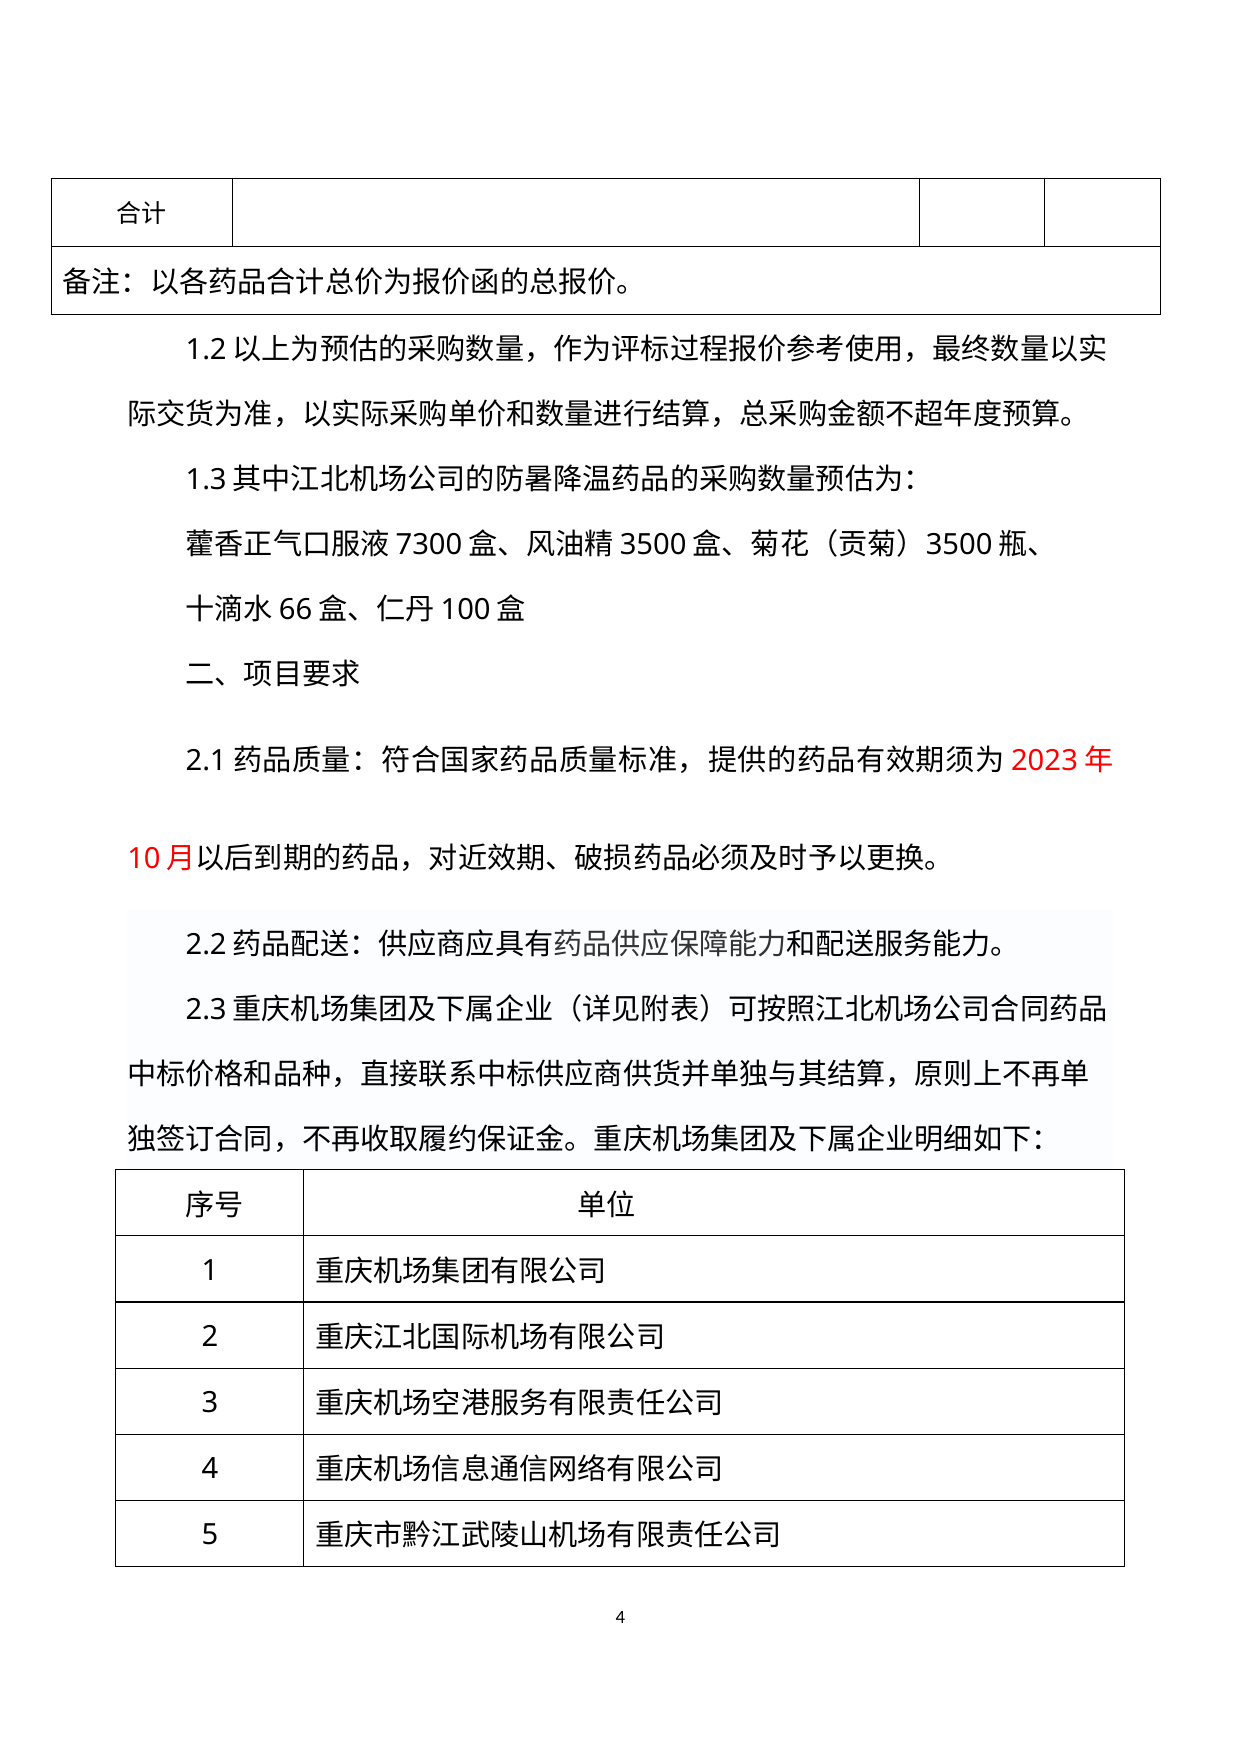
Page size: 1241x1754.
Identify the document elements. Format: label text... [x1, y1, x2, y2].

table_cell 重庆机场集团有限公司 [304, 1236, 1124, 1301]
table_cell 1 [116, 1236, 303, 1301]
table_cell 3 [116, 1369, 303, 1433]
table_cell [920, 179, 1044, 246]
table_cell 合计 [52, 179, 232, 246]
table_cell 重庆市黔江武陵山机场有限责任公司 [304, 1501, 1124, 1566]
table_cell 4 [116, 1435, 303, 1499]
table_cell 备注：以各药品合计总价为报价函的总报价。 [52, 247, 1160, 313]
table_cell [233, 179, 919, 246]
table_cell [1045, 179, 1160, 246]
table_cell 重庆机场空港服务有限责任公司 [304, 1369, 1124, 1433]
text 十滴水66盒、仁丹100盒 [127, 574, 1113, 639]
table_cell 2 [116, 1303, 303, 1367]
text 藿香正气口服液7300盒、风油精3500盒、菊花（贡菊）3500瓶、 [127, 509, 1113, 574]
text 二、项目要求 [127, 639, 1113, 704]
text 2.1药品质量：符合国家药品质量标准，提供的药品有效期须为2023年10月以后到期的药品，对近效期、破损药品必须及时予以更换。 [127, 726, 1113, 888]
text 2.3重庆机场集团及下属企业（详见附表）可按照江北机场公司合同药品中标价格和品种，直接联系中标供应商供货并单独与其结算，原则上不再单独签订合同，不再收取履约保证金。重庆机场集团及下属企业明细如下： [127, 974, 1113, 1169]
table_cell 重庆江北国际机场有限公司 [304, 1303, 1124, 1367]
text 2.2药品配送：供应商应具有药品供应保障能力和配送服务能力。 [127, 909, 1113, 974]
text 1.3其中江北机场公司的防暑降温药品的采购数量预估为： [127, 444, 1113, 509]
table_cell 重庆机场信息通信网络有限公司 [304, 1435, 1124, 1499]
table_header 序号 [116, 1170, 303, 1235]
table_cell 5 [116, 1501, 303, 1566]
table_header 单位 [304, 1170, 1124, 1235]
text 1.2以上为预估的采购数量，作为评标过程报价参考使用，最终数量以实际交货为准，以实际采购单价和数量进行结算，总采购金额不超年度预算。 [127, 315, 1113, 444]
